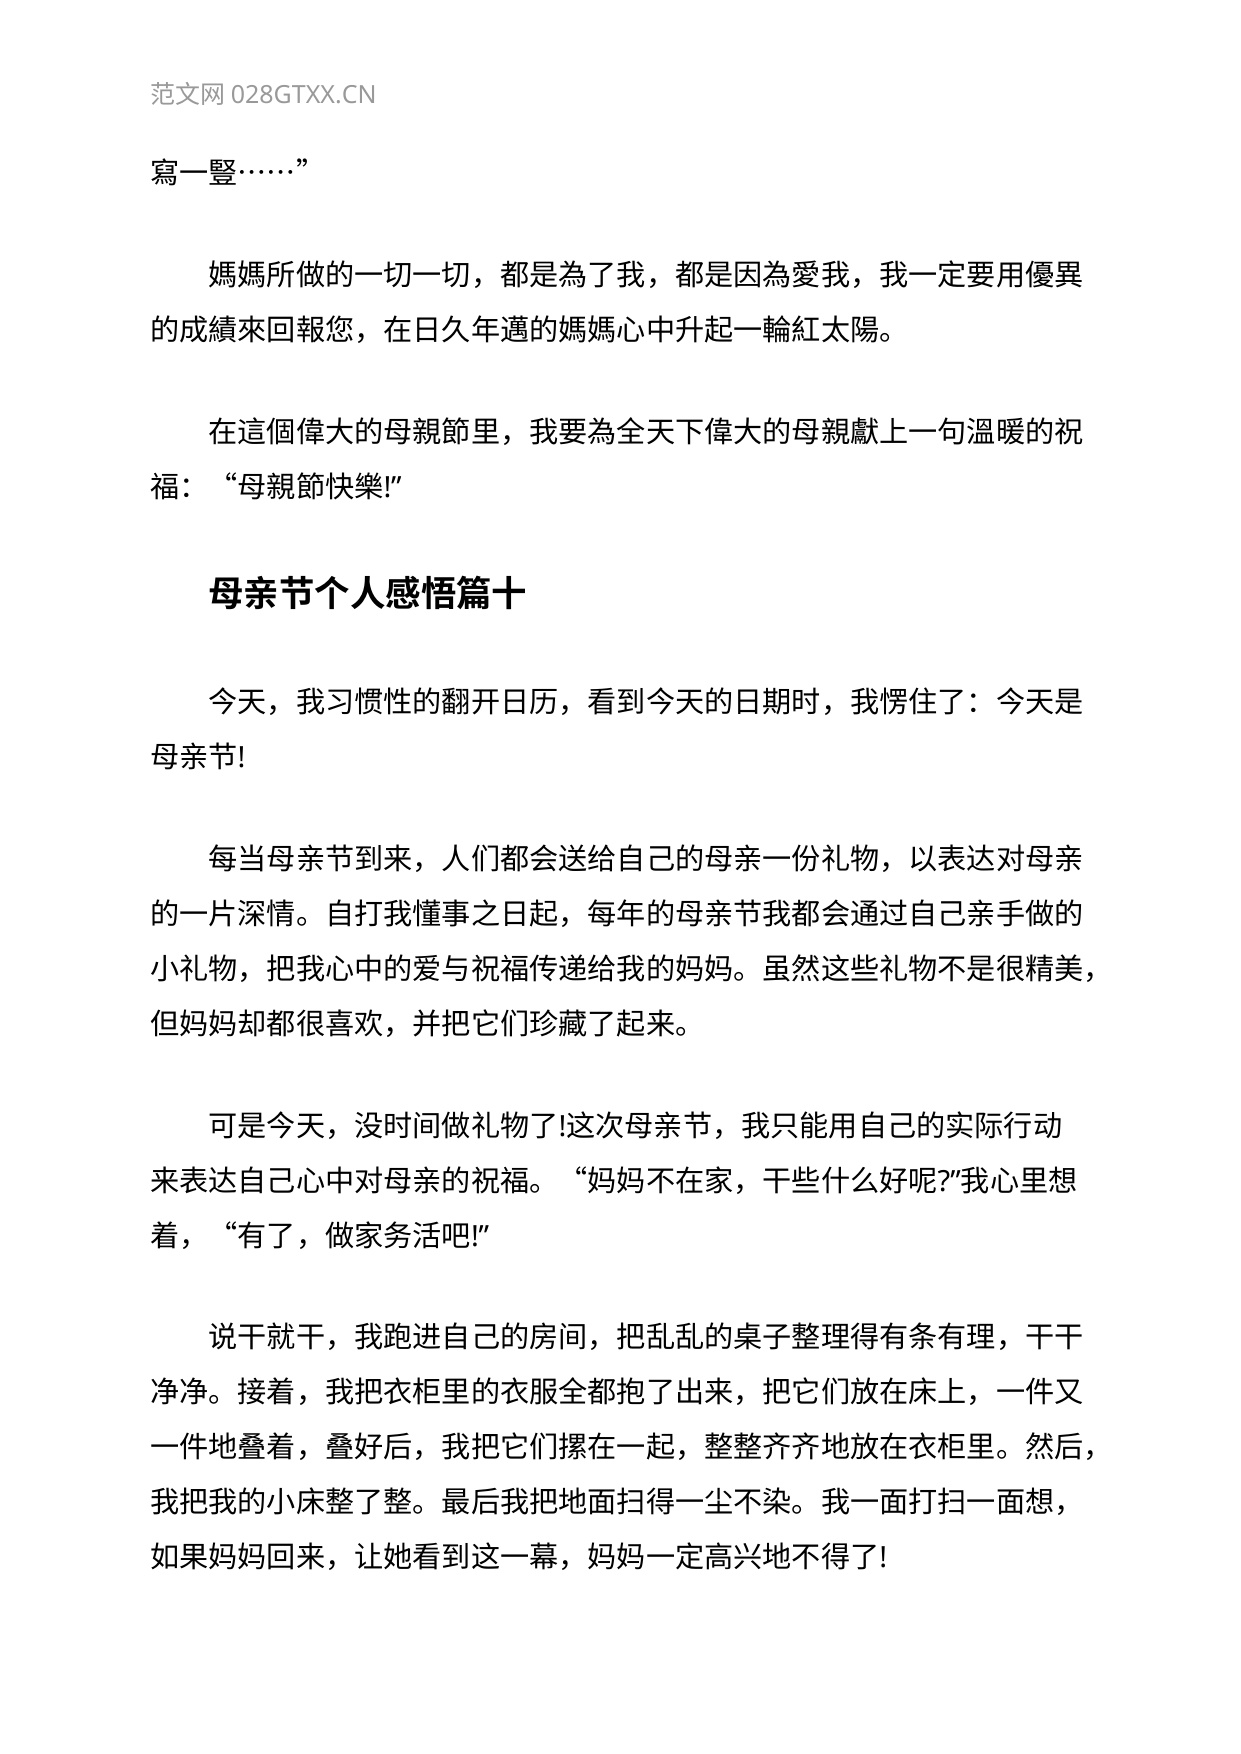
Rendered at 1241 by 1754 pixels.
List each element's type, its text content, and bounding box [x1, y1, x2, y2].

text 母亲节个人感悟篇十 [150, 565, 1090, 617]
text 在這個偉大的母親節里，我要為全天下偉大的母親獻上一句溫暖的祝福：“母親節快樂!” [150, 408, 1090, 506]
text 可是今天，没时间做礼物了!这次母亲节，我只能用自己的实际行动来表达自己心中对母亲的祝福。“妈妈不在家，干些什么好呢?”我心里想着，“有了，做家务活吧!” [150, 1102, 1090, 1254]
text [150, 150, 1090, 192]
text 媽媽所做的一切一切，都是為了我，都是因為愛我，我一定要用優異的成績來回報您，在日久年邁的媽媽心中升起一輪紅太陽。 [150, 252, 1090, 349]
text 说干就干，我跑进自己的房间，把乱乱的桌子整理得有条有理，干干净净。接着，我把衣柜里的衣服全都抱了出来，把它们放在床上，一件又一件地叠着，叠好后，我把它们摞在一起，整整齐齐地放在衣柜里。然后，我把我的小床整了整。最后我把地面扫得一尘不染。我一面打扫一面想，如果妈妈回来，让她看到这一幕，妈妈一定高兴地不得了! [150, 1314, 1090, 1576]
text 每当母亲节到来，人们都会送给自己的母亲一份礼物，以表达对母亲的一片深情。自打我懂事之日起，每年的母亲节我都会通过自己亲手做的小礼物，把我心中的爱与祝福传递给我的妈妈。虽然这些礼物不是很精美，但妈妈却都很喜欢，并把它们珍藏了起来。 [150, 836, 1090, 1043]
text 今天，我习惯性的翻开日历，看到今天的日期时，我愣住了：今天是母亲节! [150, 679, 1090, 776]
